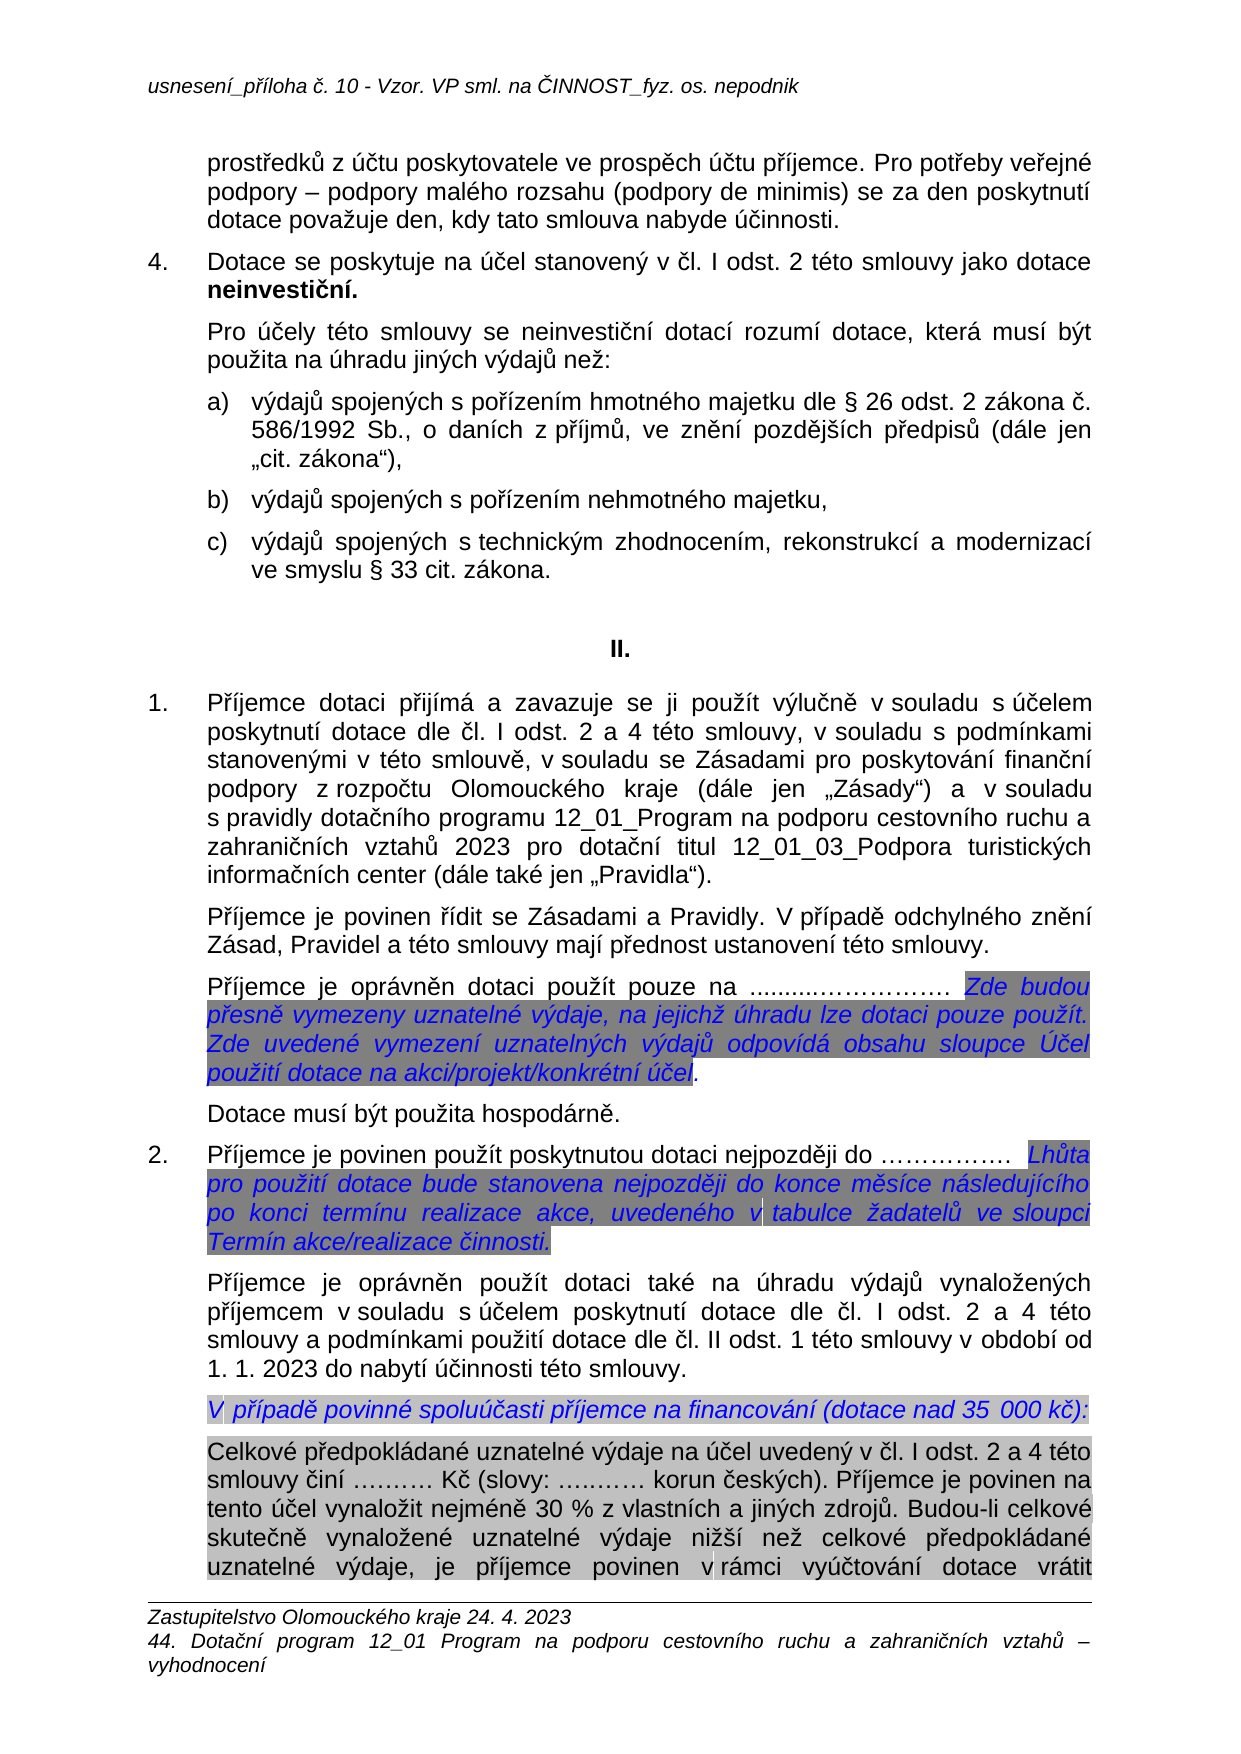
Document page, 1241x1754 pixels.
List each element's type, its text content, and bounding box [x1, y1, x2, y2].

text Pro účely této smlouvy se neinvestiční dotací rozumí dotace, která musí být použita na úhradu jiných výdajů než: [207, 316, 1092, 374]
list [148, 148, 1092, 234]
text Příjemce je oprávněn dotaci použít pouze na ..........……………. Zde budou přesně vymezeny uznatelné výdaje, na jejichž úhradu lze dotaci pouze použít. Zde uvedené vymezení uznatelných výdajů odpovídá obsahu sloupce Účel použití dotace na akci/projekt/konkrétní účel. [693, 971, 1092, 1086]
list Dotace se poskytuje na účel stanovený v čl. I odst. 2 této smlouvy jako dotace neinvestiční. [148, 246, 1092, 304]
text II. [148, 634, 1092, 663]
list výdajů spojených s pořízením hmotného majetku dle § 26 odst. 2 zákona č. 586/1992 Sb., o daních z příjmů, ve znění pozdějších předpisů (dále jen „cit. zákona“), [207, 386, 1092, 473]
text Dotace musí být použita hospodárně. [207, 1099, 1092, 1128]
text Příjemce je oprávněn dotaci použít pouze na ..........……………. Zde budou přesně vymezeny uznatelné výdaje, na jejichž úhradu lze dotaci pouze použít. Zde uvedené vymezení uznatelných výdajů odpovídá obsahu sloupce Účel použití dotace na akci/projekt/konkrétní účel. [207, 971, 965, 1000]
list Příjemce je povinen použít poskytnutou dotaci nejpozději do ……………. Lhůta pro použití dotace bude stanovena nejpozději do konce měsíce následujícího po konci termínu realizace akce, uvedeného v tabulce žadatelů ve sloupci Termín akce/realizace činnosti. [148, 1140, 1028, 1255]
list výdajů spojených s pořízením nehmotného majetku, [207, 485, 1092, 514]
list výdajů spojených s technickým zhodnocením, rekonstrukcí a modernizací ve smyslu § 33 cit. zákona. [207, 526, 1092, 584]
text Příjemce je povinen řídit se Zásadami a Pravidly. V případě odchylného znění Zásad, Pravidel a této smlouvy mají přednost ustanovení této smlouvy. [207, 901, 1092, 959]
list Příjemce dotaci přijímá a zavazuje se ji použít výlučně v souladu s účelem poskytnutí dotace dle čl. I odst. 2 a 4 této smlouvy, v souladu s podmínkami stanovenými v této smlouvě, v souladu se Zásadami pro poskytování finanční podpory z rozpočtu Olomouckého kraje (dále jen „Zásady“) a v souladu s pravidly dotačního programu 12_01_Program na podporu cestovního ruchu a zahraničních vztahů 2023 pro dotační titul 12_01_03_Podpora turistických informačních center (dále také jen „Pravidla“). [148, 688, 1092, 889]
list Příjemce je povinen použít poskytnutou dotaci nejpozději do ……………. Lhůta pro použití dotace bude stanovena nejpozději do konce měsíce následujícího po konci termínu realizace akce, uvedeného v tabulce žadatelů ve sloupci Termín akce/realizace činnosti. [551, 1140, 1092, 1255]
text Příjemce je oprávněn použít dotaci také na úhradu výdajů vynaložených příjemcem v souladu s účelem poskytnutí dotace dle čl. I odst. 2 a 4 této smlouvy a podmínkami použití dotace dle čl. II odst. 1 této smlouvy v období od 1. 1. 2023 do nabytí účinnosti této smlouvy. [207, 1268, 1092, 1383]
